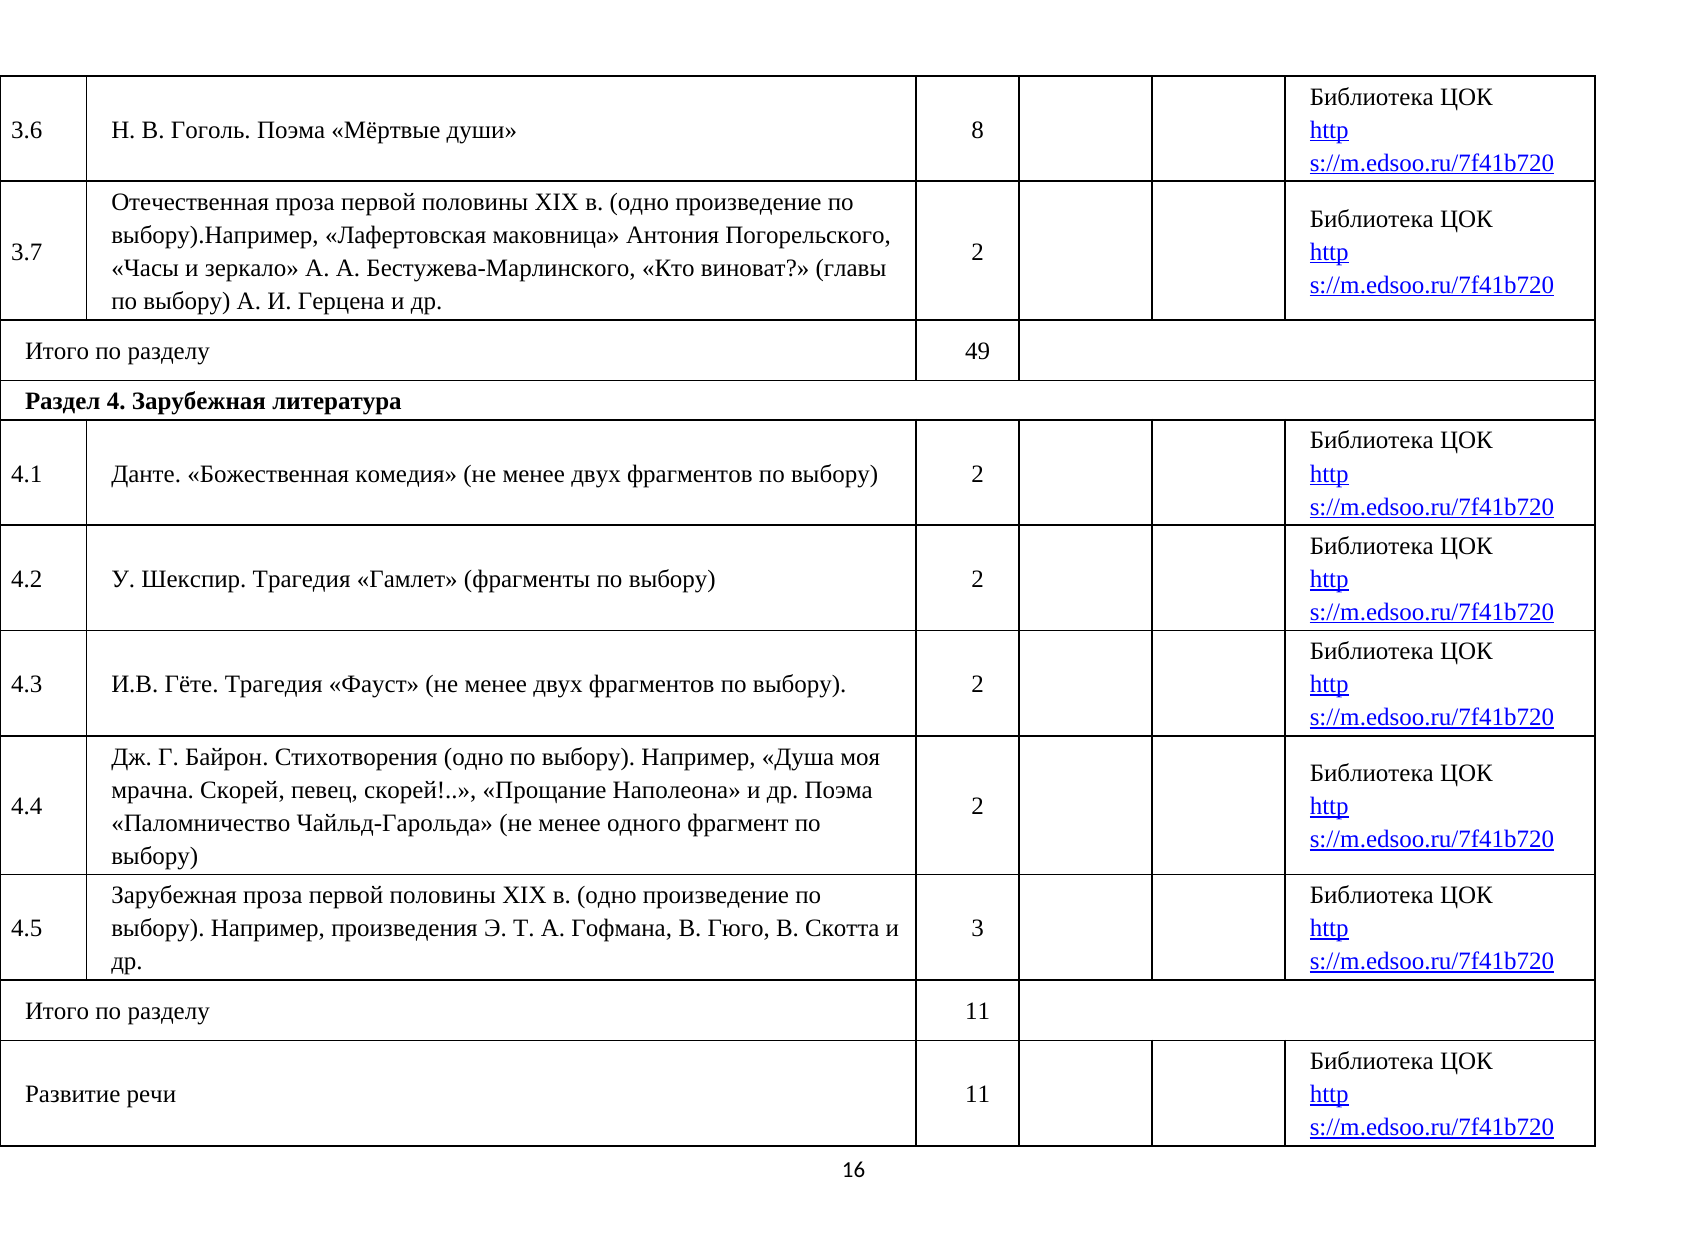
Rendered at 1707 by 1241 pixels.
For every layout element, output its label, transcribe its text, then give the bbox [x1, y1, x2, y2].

table_cell Итого по разделу [1, 321, 915, 379]
table_cell [1020, 737, 1151, 873]
table_cell 49 [917, 321, 1018, 379]
table_cell Данте. «Божественная комедия» (не менее двух фрагментов по выбору) [87, 421, 915, 524]
table_cell 8 [917, 77, 1018, 180]
table_cell 2 [917, 737, 1018, 873]
table_cell [1153, 526, 1284, 630]
table_cell [1020, 421, 1151, 524]
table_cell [1286, 182, 1594, 319]
table_cell 11 [917, 981, 1018, 1039]
table_cell [1020, 631, 1151, 735]
table_cell [1020, 875, 1151, 979]
table_cell Н. В. Гоголь. Поэма «Мёртвые души» [87, 77, 915, 180]
table_cell [1153, 631, 1284, 735]
table_cell 4.3 [1, 631, 86, 735]
table_cell 4.1 [1, 421, 86, 524]
table_cell Библиотека ЦОК https://m.edsoo.ru/7f41b720 [1286, 737, 1594, 873]
table_cell Итого по разделу [1, 981, 915, 1039]
table_cell 2 [917, 526, 1018, 630]
table_cell [1153, 421, 1284, 524]
table_cell Библиотека ЦОК https://m.edsoo.ru/7f41b720 [1286, 631, 1594, 735]
table_cell Развитие речи [1, 1041, 915, 1145]
table_cell У. Шекспир. Трагедия «Гамлет» (фрагменты по выбору) [87, 526, 915, 630]
table_cell 4.5 [1, 875, 86, 979]
table_cell [1153, 182, 1284, 319]
table_cell [1153, 77, 1284, 180]
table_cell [1286, 77, 1594, 180]
table_cell 3.6 [1, 77, 86, 180]
table_cell 2 [917, 631, 1018, 735]
table_cell [1020, 1041, 1151, 1145]
table_cell Дж. Г. Байрон. Стихотворения (одно по выбору). Например, «Душа моя мрачна. Скорей, певец, скорей!..», «Прощание Наполеона» и др. Поэма «Паломничество Чайльд-Гарольда» (не менее одного фрагмент по выбору) [87, 737, 915, 873]
table_cell 3.7 [1, 182, 86, 319]
table_cell Библиотека ЦОК https://m.edsoo.ru/7f41b720 [1286, 421, 1594, 524]
table_cell Отечественная проза первой половины XIX в. (одно произведение по выбору).Например, «Лафертовская маковница» Антония Погорельского, «Часы и зеркало» А. А. Бестужева-Марлинского, «Кто виноват?» (главы по выбору) А. И. Герцена и др. [87, 182, 915, 319]
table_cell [1286, 1041, 1594, 1145]
table_cell 2 [917, 182, 1018, 319]
table_cell 4.2 [1, 526, 86, 630]
table_cell [1153, 737, 1284, 873]
table_cell И.В. Гёте. Трагедия «Фауст» (не менее двух фрагментов по выбору). [87, 631, 915, 735]
table_cell [1153, 875, 1284, 979]
table_cell [1020, 321, 1594, 379]
table_cell [1020, 182, 1151, 319]
table_cell [1020, 981, 1594, 1039]
table_cell [1020, 77, 1151, 180]
table_cell Библиотека ЦОК https://m.edsoo.ru/7f41b720 [1286, 526, 1594, 630]
table_cell Зарубежная проза первой половины XIX в. (одно произведение по выбору). Например, произведения Э. Т. А. Гофмана, В. Гюго, В. Скотта и др. [87, 875, 915, 979]
table_cell 2 [917, 421, 1018, 524]
table_cell 11 [917, 1041, 1018, 1145]
table_cell [1153, 1041, 1284, 1145]
table_cell 4.4 [1, 737, 86, 873]
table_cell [1286, 875, 1594, 979]
table_cell [1020, 526, 1151, 630]
table_cell Раздел 4. Зарубежная литература [1, 381, 1594, 419]
table_cell 3 [917, 875, 1018, 979]
